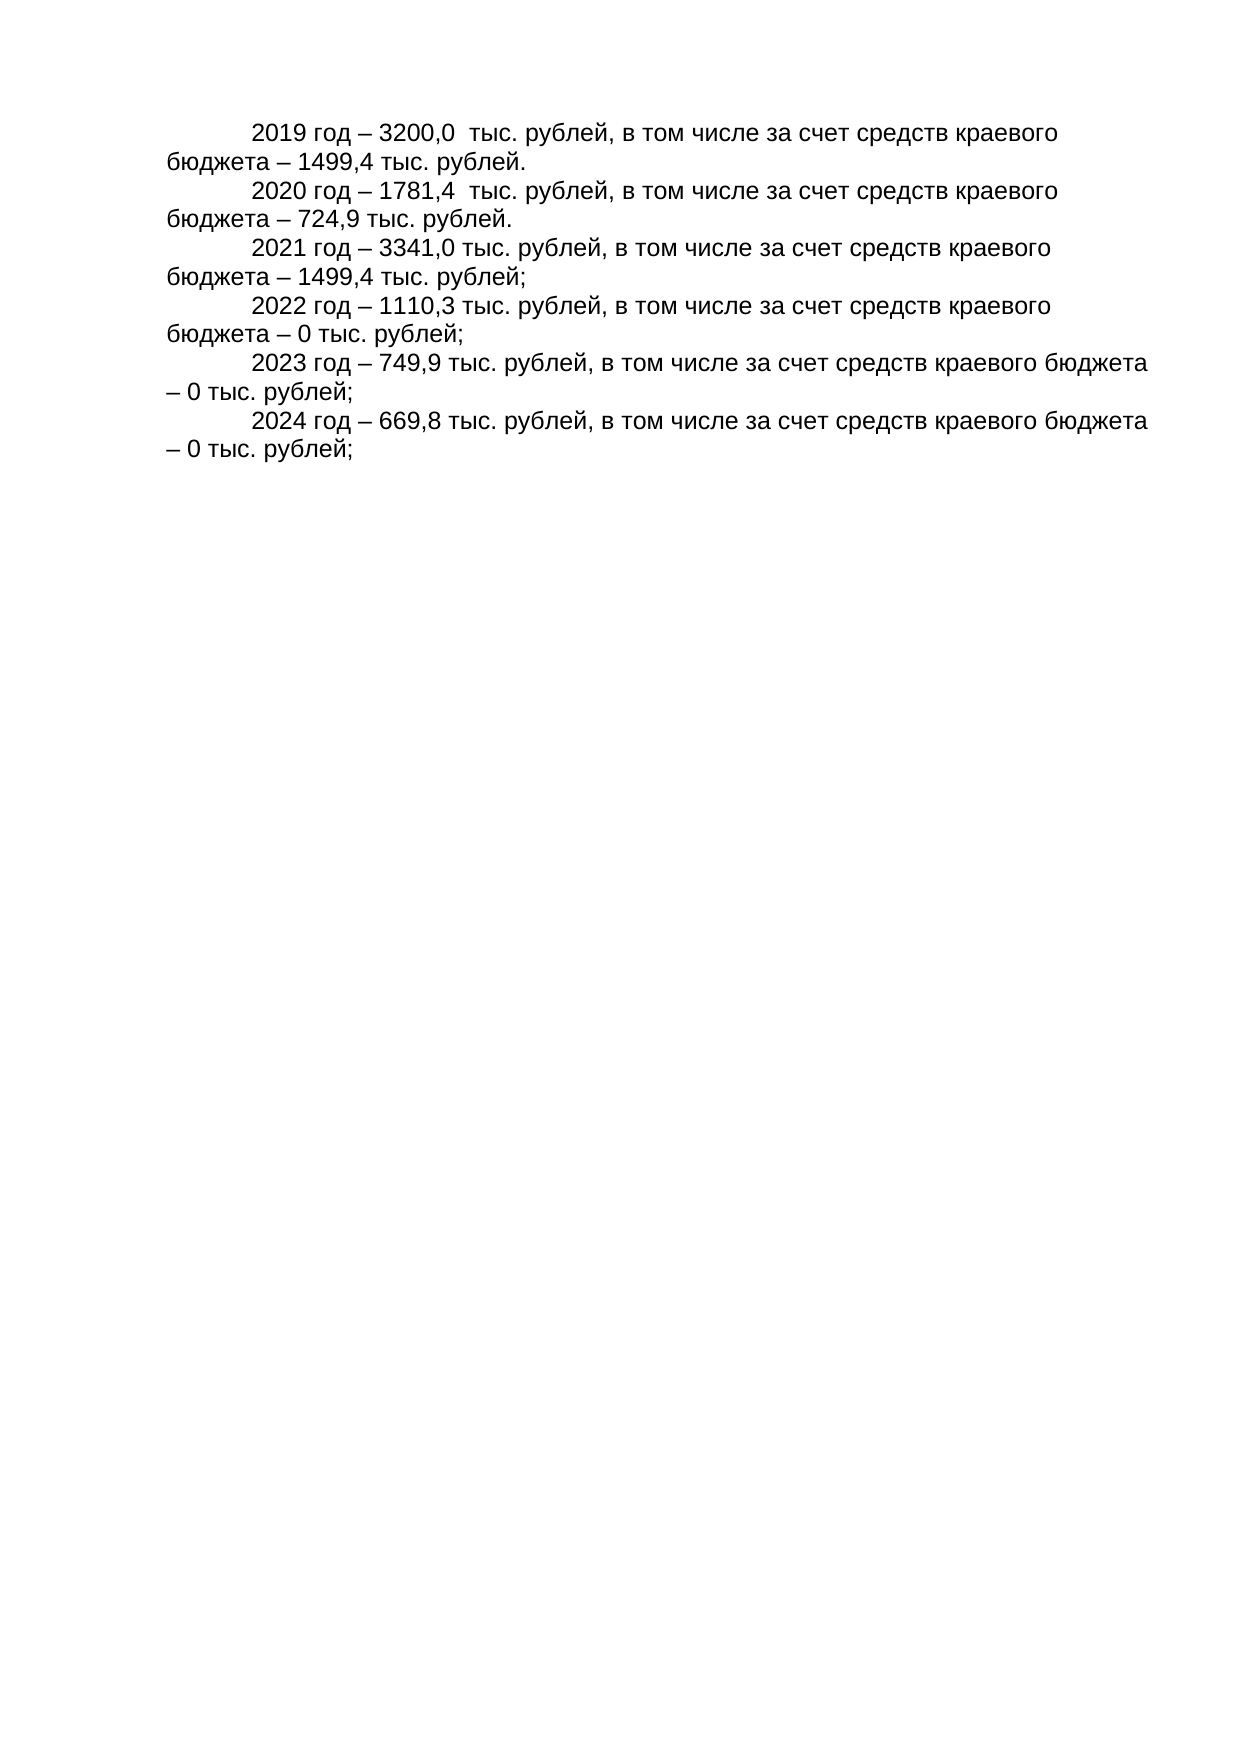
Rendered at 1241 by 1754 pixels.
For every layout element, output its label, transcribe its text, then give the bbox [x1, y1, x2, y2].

text 2019 год – 3200,0 тыс. рублей, в том числе за счет средств краевого бюджета – 1499,4 тыс. рублей. [166, 118, 1152, 176]
text 2020 год – 1781,4 тыс. рублей, в том числе за счет средств краевого бюджета – 724,9 тыс. рублей. [166, 176, 1152, 233]
text 2023 год – 749,9 тыс. рублей, в том числе за счет средств краевого бюджета – 0 тыс. рублей; [166, 348, 1152, 406]
text 2022 год – 1110,3 тыс. рублей, в том числе за счет средств краевого бюджета – 0 тыс. рублей; [166, 291, 1152, 348]
text 2021 год – 3341,0 тыс. рублей, в том числе за счет средств краевого бюджета – 1499,4 тыс. рублей; [166, 233, 1152, 291]
text 2024 год – 669,8 тыс. рублей, в том числе за счет средств краевого бюджета – 0 тыс. рублей; [166, 406, 1152, 463]
